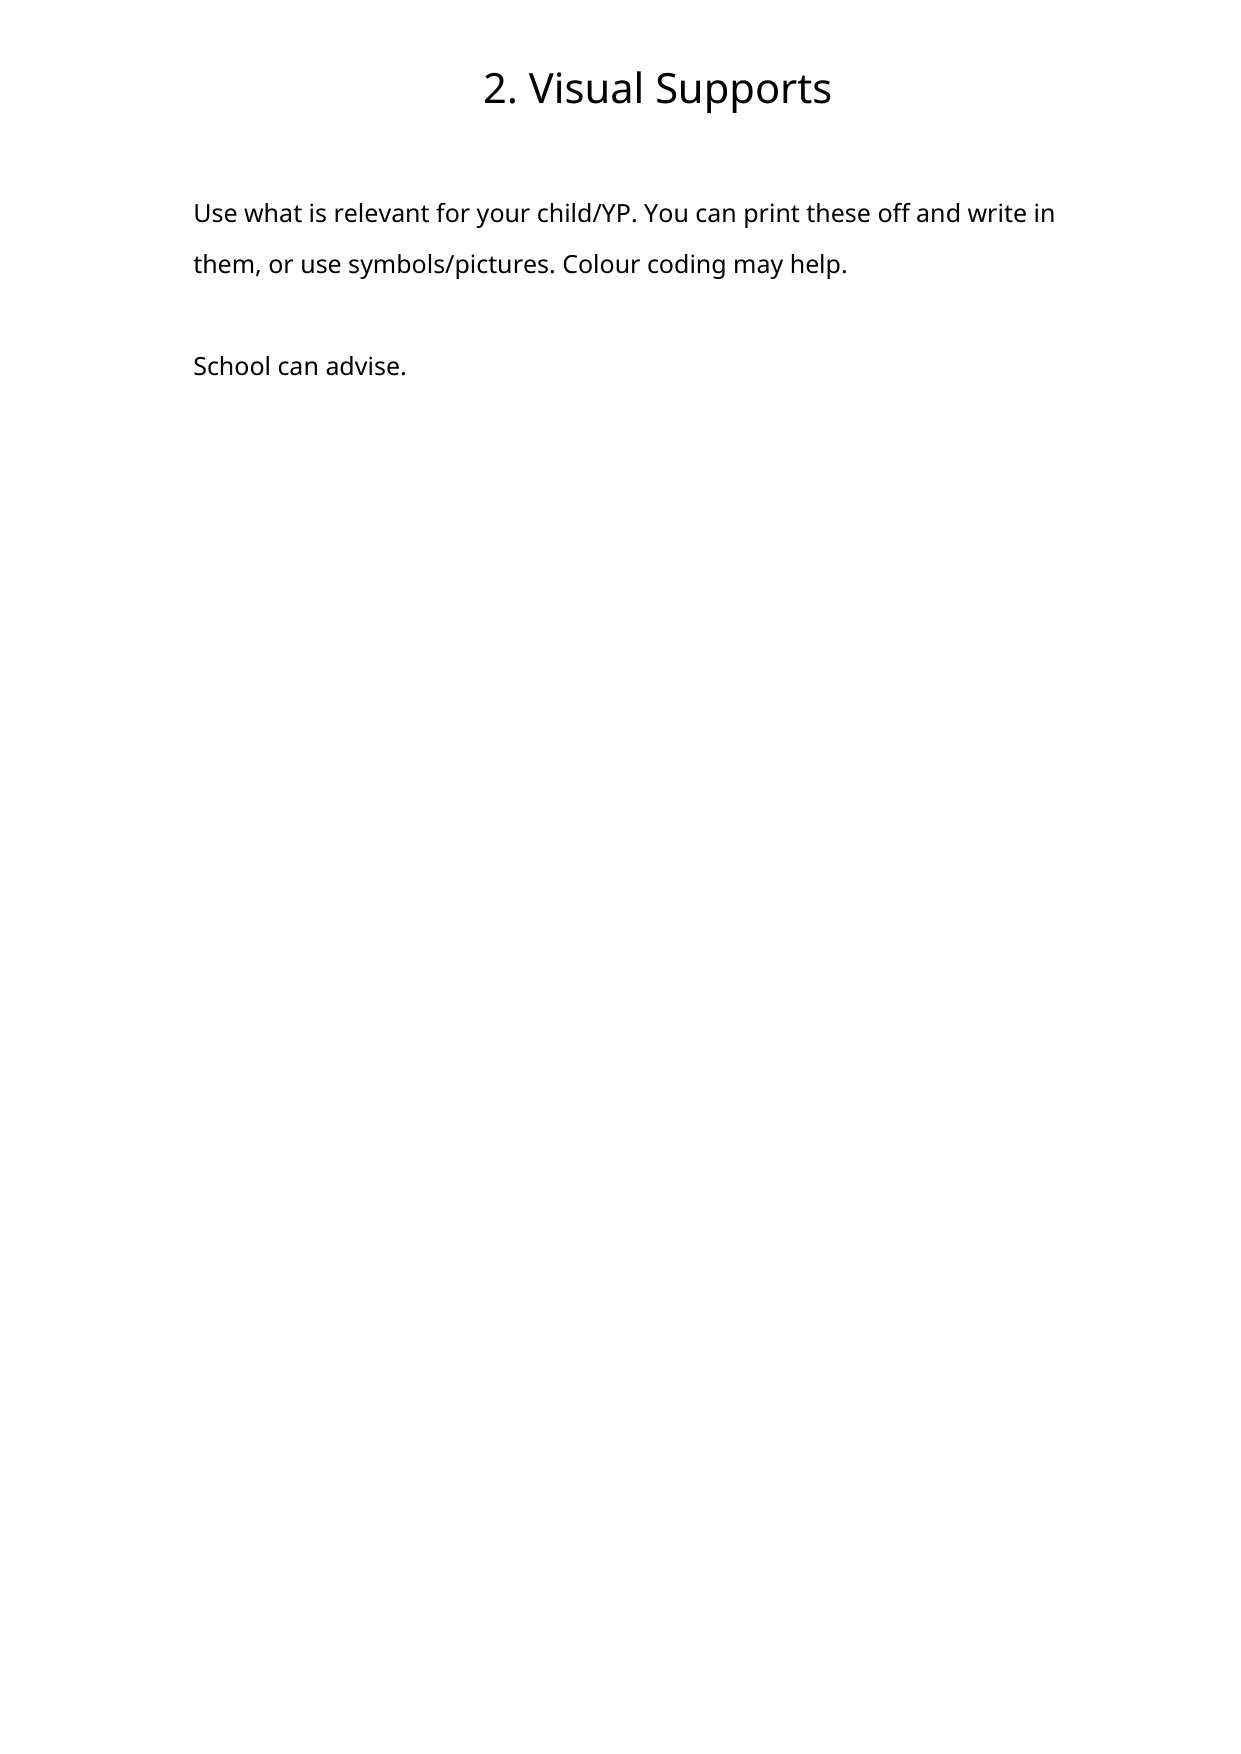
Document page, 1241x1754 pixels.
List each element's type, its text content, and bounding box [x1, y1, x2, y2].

list School can advise. [193, 348, 1122, 382]
list 2. Visual Supports [193, 59, 1122, 116]
list Use what is relevant for your child/YP. You can print these off and write in them, or use symbols/pictures. Colour coding may help. [193, 195, 1122, 280]
